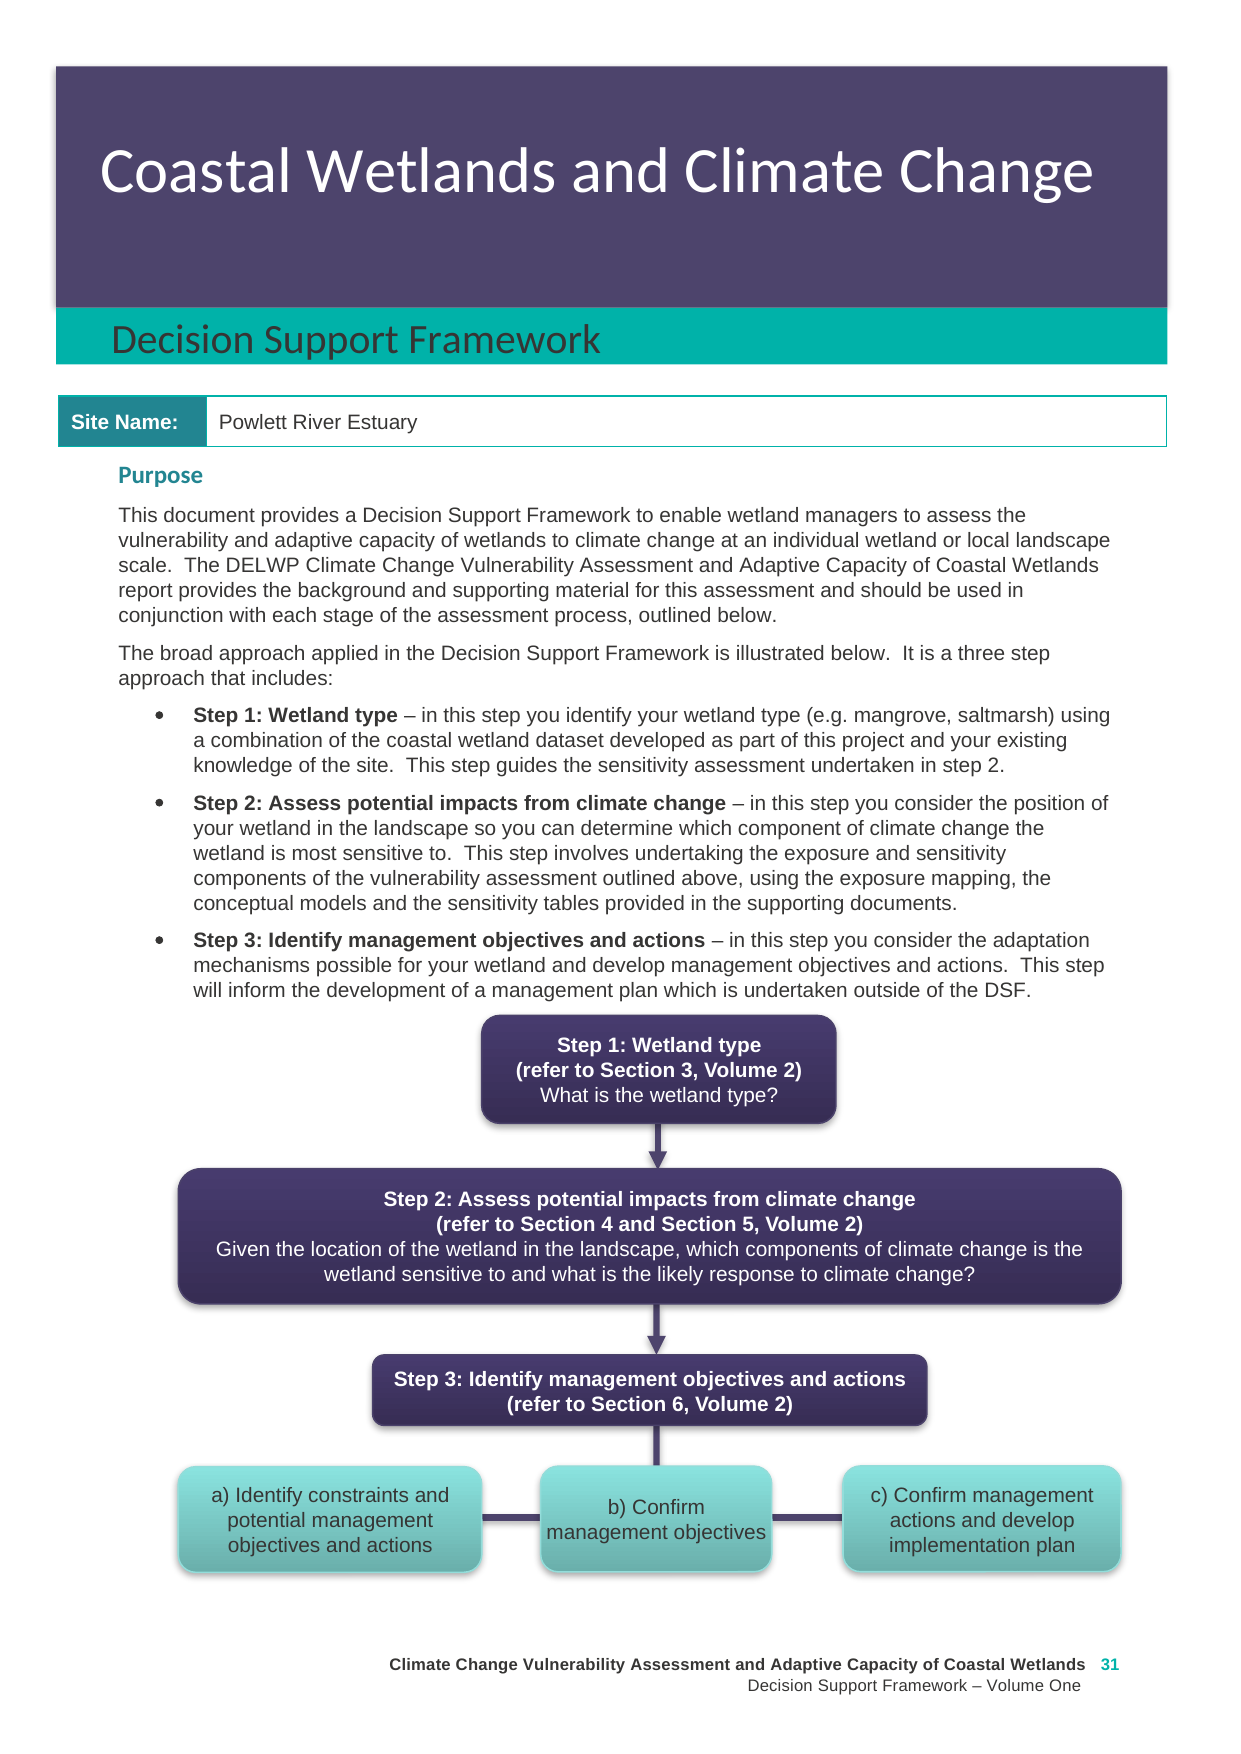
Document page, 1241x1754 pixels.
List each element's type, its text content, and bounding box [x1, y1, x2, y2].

text The broad approach applied in the Decision Support Framework is illustrated below. It is a three step approach that includes: [118, 639, 1122, 689]
list Step 1: Wetland type – in this step you identify your wetland type (e.g. mangrove, saltmarsh) using a combination of the coastal wetland dataset developed as part of this project and your existing knowledge of the site. This step guides the sensitivity assessment undertaken in step 2. [156, 702, 1122, 777]
table_header Site Name: [59, 397, 206, 446]
list Step 2: Assess potential impacts from climate change – in this step you consider the position of your wetland in the landscape so you can determine which component of climate change the wetland is most sensitive to. This step involves undertaking the exposure and sensitivity components of the vulnerability assessment outlined above, using the exposure mapping, the conceptual models and the sensitivity tables provided in the supporting documents. [156, 789, 1122, 914]
list Step 3: Identify management objectives and actions – in this step you consider the adaptation mechanisms possible for your wetland and develop management objectives and actions. This step will inform the development of a management plan which is undertaken outside of the DSF. [156, 927, 1122, 1002]
text This document provides a Decision Support Framework to enable wetland managers to assess the vulnerability and adaptive capacity of wetlands to climate change at an individual wetland or local landscape scale. The DELWP Climate Change Vulnerability Assessment and Adaptive Capacity of Coastal Wetlands report provides the background and supporting material for this assessment and should be used in conjunction with each stage of the assessment process, outlined below. [118, 502, 1122, 627]
table_header Powlett River Estuary [207, 397, 1166, 446]
text Purpose [118, 459, 1122, 490]
